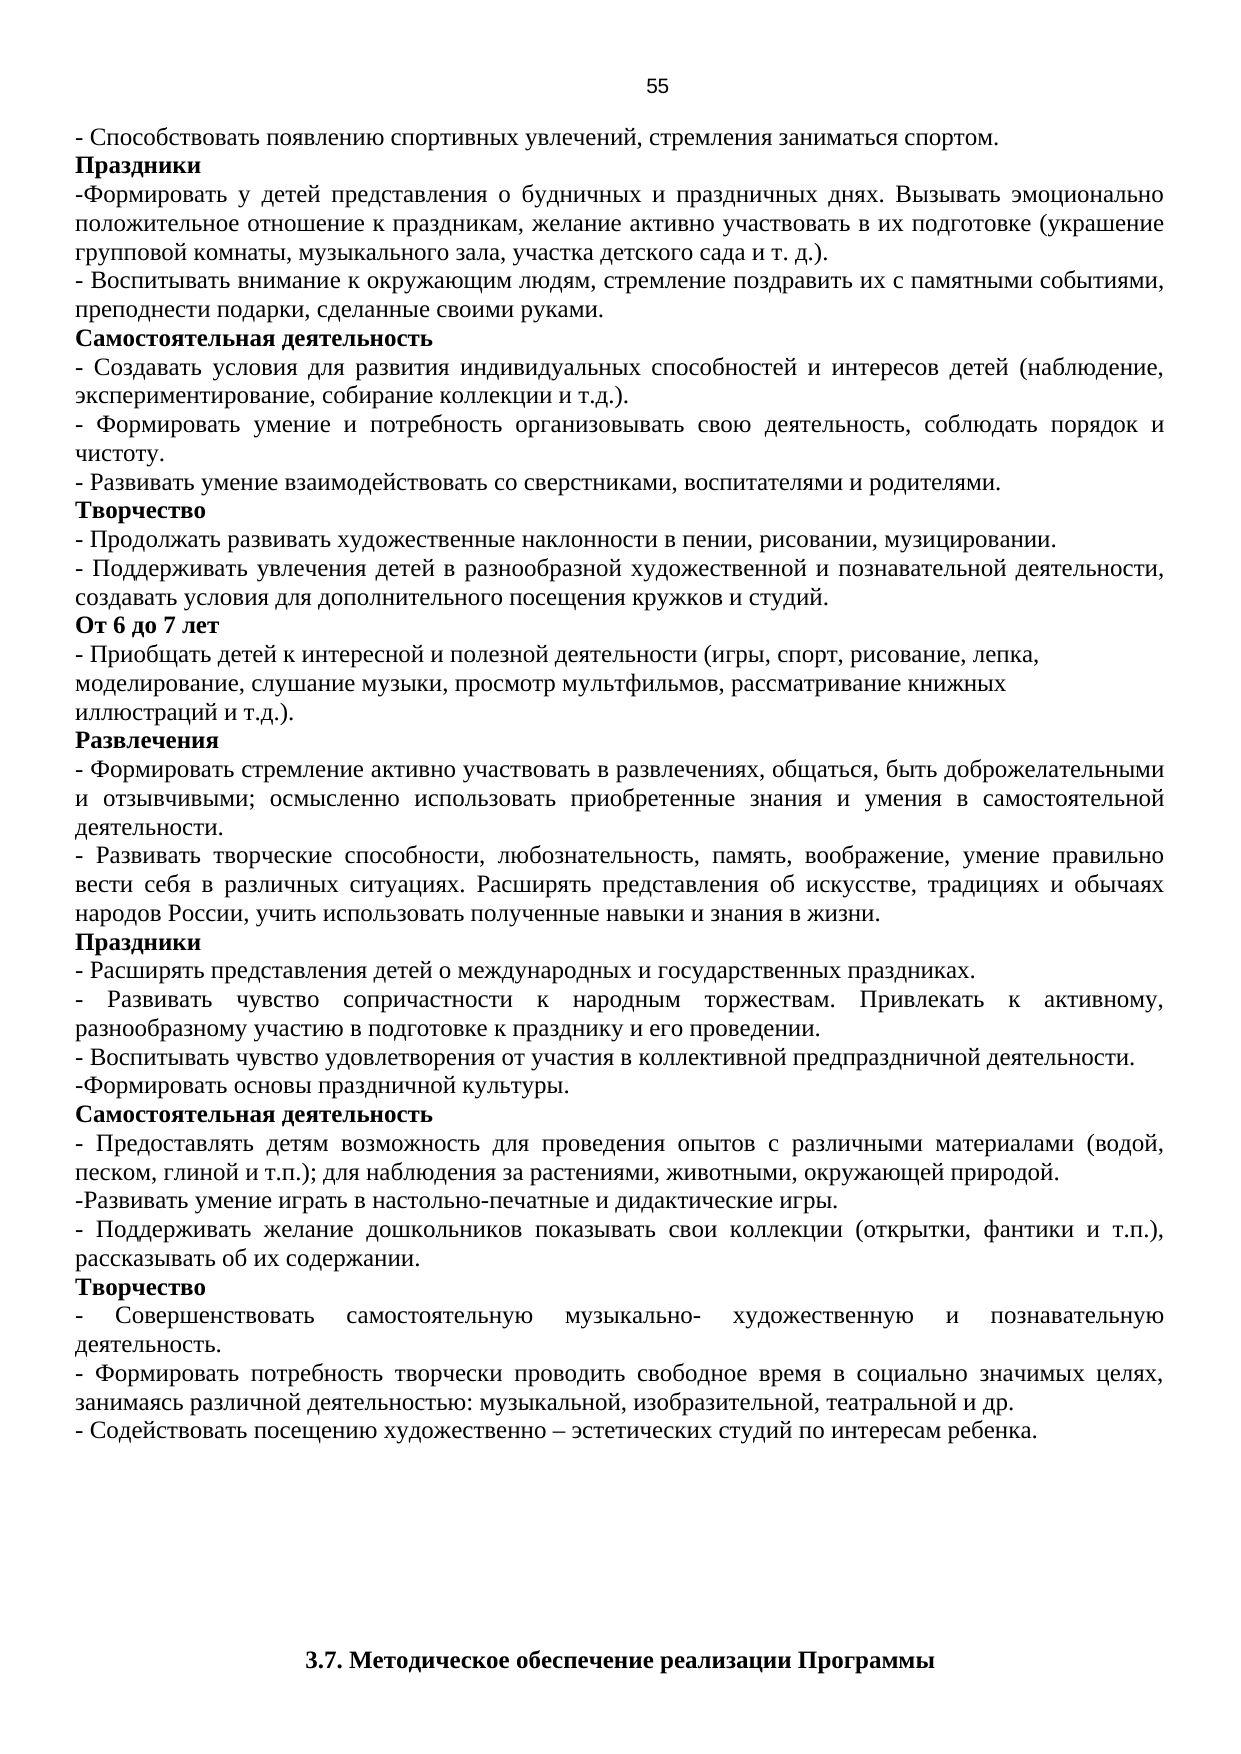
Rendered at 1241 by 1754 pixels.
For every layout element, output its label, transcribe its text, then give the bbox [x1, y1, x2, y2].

text - Продолжать развивать художественные наклонности в пении, рисовании, музицировании. [75, 524, 1165, 553]
text - Приобщать детей к интересной и полезной деятельности (игры, спорт, рисование, лепка, [75, 639, 1165, 668]
text Праздники [75, 150, 1165, 179]
text 3.7. Методическое обеспечение реализации Программы [75, 1645, 1165, 1674]
text - Формировать стремление активно участвовать в развлечениях, общаться, быть доброжелательными и отзывчивыми; осмысленно использовать приобретенные знания и умения в самостоятельной деятельности. [75, 754, 1165, 840]
text -Развивать умение играть в настольно-печатные и дидактические игры. [75, 1185, 1165, 1214]
text - Формировать умение и потребность организовывать свою деятельность, соблюдать порядок и чистоту. [75, 409, 1165, 467]
text - Предоставлять детям возможность для проведения опытов с различными материалами (водой, песком, глиной и т.п.); для наблюдения за растениями, животными, окружающей природой. [75, 1128, 1165, 1185]
text - Расширять представления детей о международных и государственных праздниках. [75, 955, 1165, 984]
text Самостоятельная деятельность [75, 1099, 1165, 1128]
text -Формировать основы праздничной культуры. [75, 1070, 1165, 1099]
text - Содействовать посещению художественно – эстетических студий по интересам ребенка. [75, 1415, 1165, 1444]
text - Поддерживать увлечения детей в разнообразной художественной и познавательной деятельности, создавать условия для дополнительного посещения кружков и студий. [75, 553, 1165, 610]
text - Создавать условия для развития индивидуальных способностей и интересов детей (наблюдение, экспериментирование, собирание коллекции и т.д.). [75, 352, 1165, 409]
text моделирование, слушание музыки, просмотр мультфильмов, рассматривание книжных [75, 668, 1165, 697]
text - Развивать творческие способности, любознательность, память, воображение, умение правильно вести себя в различных ситуациях. Расширять представления об искусстве, традициях и обычаях народов России, учить использовать полученные навыки и знания в жизни. [75, 840, 1165, 927]
text Самостоятельная деятельность [75, 323, 1165, 352]
text Праздники [75, 927, 1165, 955]
text - Воспитывать внимание к окружающим людям, стремление поздравить их с памятными событиями, преподнести подарки, сделанные своими руками. [75, 265, 1165, 323]
text Творчество [75, 495, 1165, 524]
text Творчество [75, 1272, 1165, 1300]
text иллюстраций и т.д.). [75, 697, 1165, 725]
text От 6 до 7 лет [75, 610, 1165, 639]
text - Поддерживать желание дошкольников показывать свои коллекции (открытки, фантики и т.п.), рассказывать об их содержании. [75, 1214, 1165, 1272]
text - Развивать умение взаимодействовать со сверстниками, воспитателями и родителями. [75, 467, 1165, 495]
text Развлечения [75, 725, 1165, 754]
text - Развивать чувство сопричастности к народным торжествам. Привлекать к активному, разнообразному участию в подготовке к празднику и его проведении. [75, 984, 1165, 1042]
text - Воспитывать чувство удовлетворения от участия в коллективной предпраздничной деятельности. [75, 1042, 1165, 1070]
text - Формировать потребность творчески проводить свободное время в социально значимых целях, занимаясь различной деятельностью: музыкальной, изобразительной, театральной и др. [75, 1358, 1165, 1415]
text - Совершенствовать самостоятельную музыкально- художественную и познавательную деятельность. [75, 1300, 1165, 1358]
text -Формировать у детей представления о будничных и праздничных днях. Вызывать эмоционально положительное отношение к праздникам, желание активно участвовать в их подготовке (украшение групповой комнаты, музыкального зала, участка детского сада и т. д.). [75, 179, 1165, 265]
text - Способствовать появлению спортивных увлечений, стремления заниматься спортом. [75, 122, 1165, 150]
